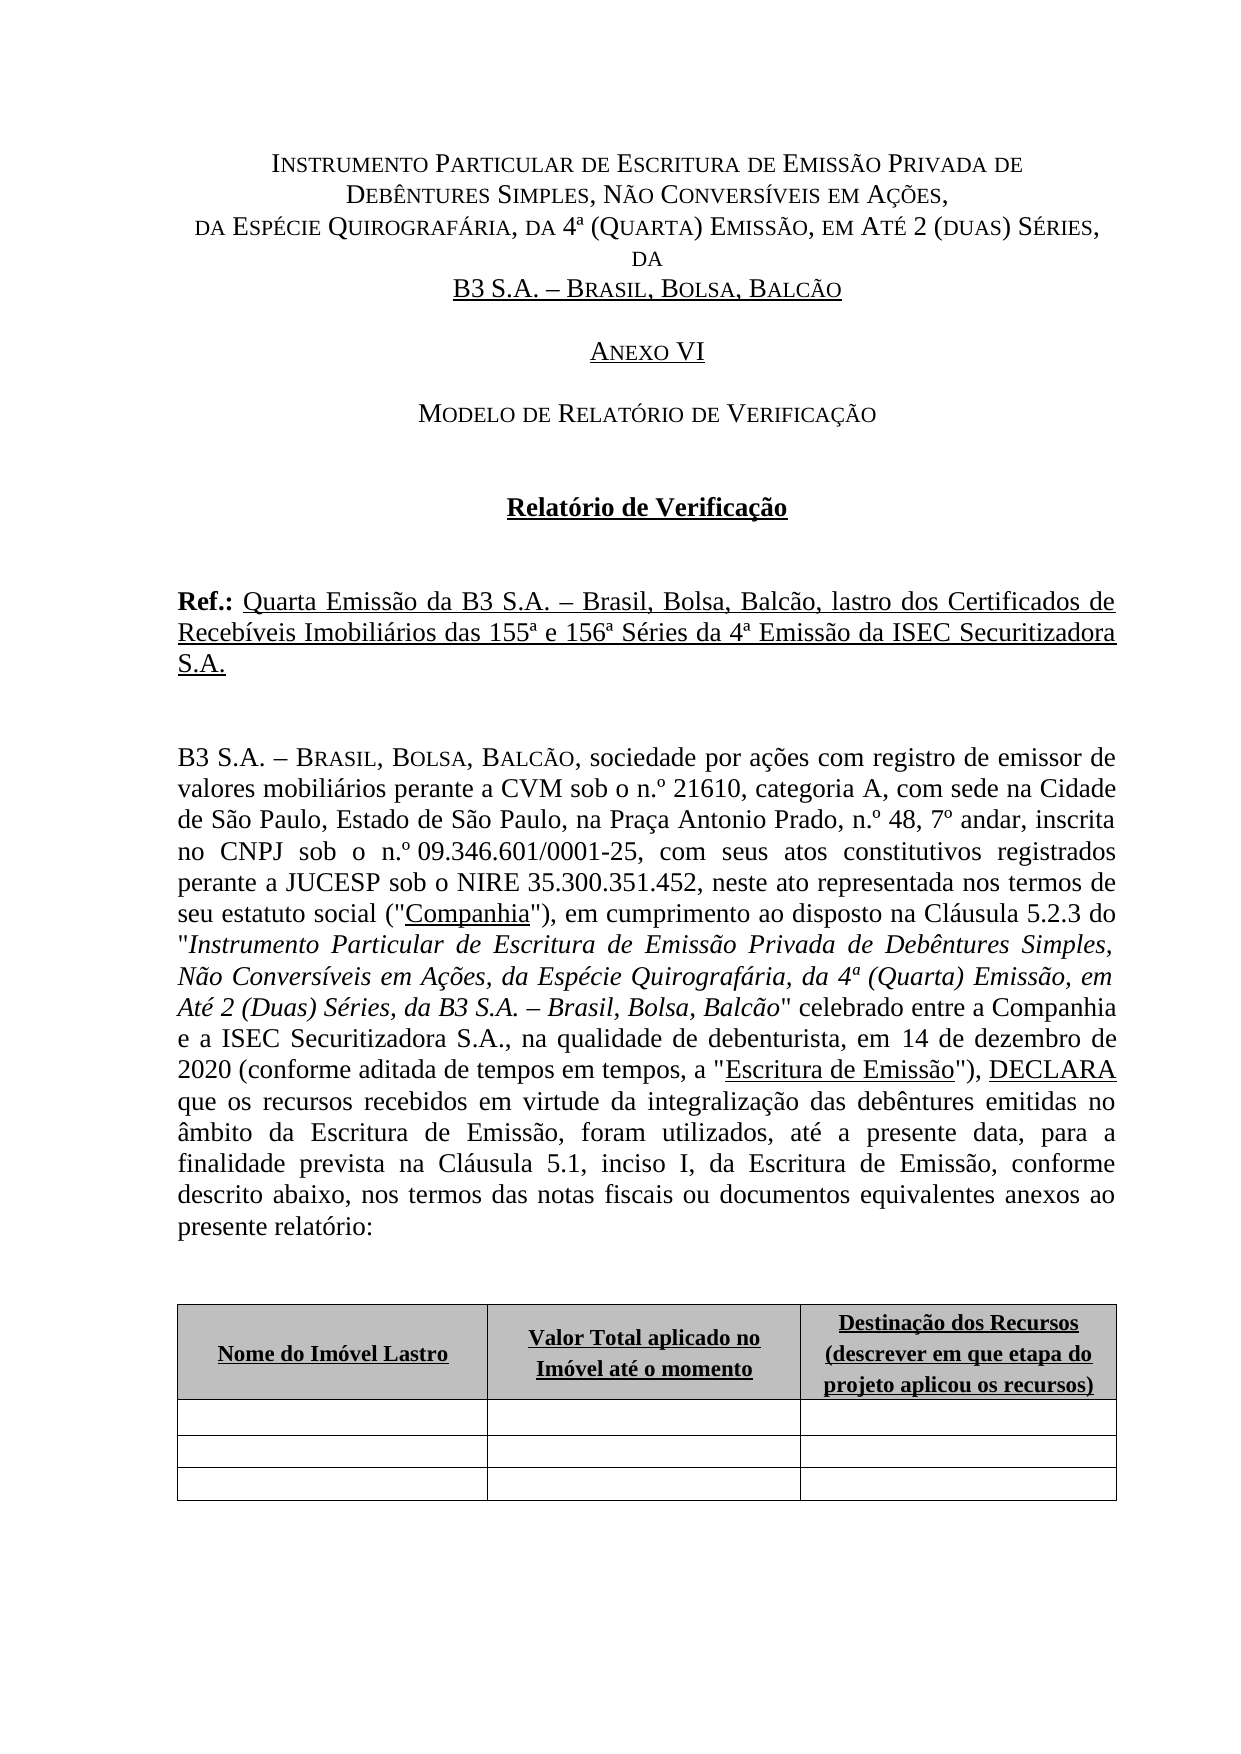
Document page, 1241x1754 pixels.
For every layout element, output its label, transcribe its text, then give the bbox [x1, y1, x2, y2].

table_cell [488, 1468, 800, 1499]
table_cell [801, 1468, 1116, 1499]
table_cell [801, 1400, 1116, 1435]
text Ref.: Quarta Emissão da B3 S.A. – Brasil, Bolsa, Balcão, lastro dos Certificados de Recebíveis Imobiliários das 155ª e 156ª Séries da 4ª Emissão da ISEC Securitizadora S.A. [177, 585, 1117, 643]
text da Espécie Quirografária, da 4ª (Quarta) Emissão, em Até 2 (duas) Séries, da B3 S.A. – Brasil, Bolsa, Balcão [177, 210, 1117, 304]
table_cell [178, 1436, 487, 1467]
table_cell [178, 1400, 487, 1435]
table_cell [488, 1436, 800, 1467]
text Instrumento Particular de Escritura de Emissão Privada de Debêntures Simples, Não Conversíveis em Ações, [177, 148, 1117, 210]
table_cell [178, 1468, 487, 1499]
text Anexo VI [177, 335, 1117, 366]
text B3 S.A. – Brasil, Bolsa, Balcão, sociedade por ações com registro de emissor de valores mobiliários perante a CVM sob o n.º 21610, categoria A, com sede na Cidade de São Paulo, Estado de São Paulo, na Praça Antonio Prado, n.º 48, 7º andar, inscrita no CNPJ sob o n.º 09.346.601/0001-25, com seus atos constitutivos registrados perante a JUCESP sob o NIRE 35.300.351.452, neste ato representada nos termos de seu estatuto social ("Companhia"), em cumprimento ao disposto na Cláusula 5.2.3 do "Instrumento Particular de Escritura de Emissão Privada de Debêntures Simples, Não Conversíveis em Ações, da Espécie Quirografária, da 4ª (Quarta) Emissão, em Até 2 (Duas) Séries, da B3 S.A. – Brasil, Bolsa, Balcão" celebrado entre a Companhia e a ISEC Securitizadora S.A., na qualidade de debenturista, em 14 de dezembro de 2020 (conforme aditada de tempos em tempos, a "Escritura de Emissão"), DECLARA que os recursos recebidos em virtude da integralização das debêntures emitidas no âmbito da Escritura de Emissão, foram utilizados, até a presente data, para a finalidade prevista na Cláusula 5.1, inciso I, da Escritura de Emissão, conforme descrito abaixo, nos termos das notas fiscais ou documentos equivalentes anexos ao presente relatório: [177, 741, 1117, 1241]
text Ref.: Quarta Emissão da B3 S.A. – Brasil, Bolsa, Balcão, lastro dos Certificados de Recebíveis Imobiliários das 155ª e 156ª Séries da 4ª Emissão da ISEC Securitizadora S.A. [177, 644, 1117, 679]
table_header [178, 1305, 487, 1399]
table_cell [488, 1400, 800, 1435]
text Relatório de Verificação [177, 491, 1117, 523]
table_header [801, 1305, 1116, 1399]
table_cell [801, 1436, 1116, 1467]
text Modelo de Relatório de Verificação [177, 398, 1117, 429]
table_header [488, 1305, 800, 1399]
